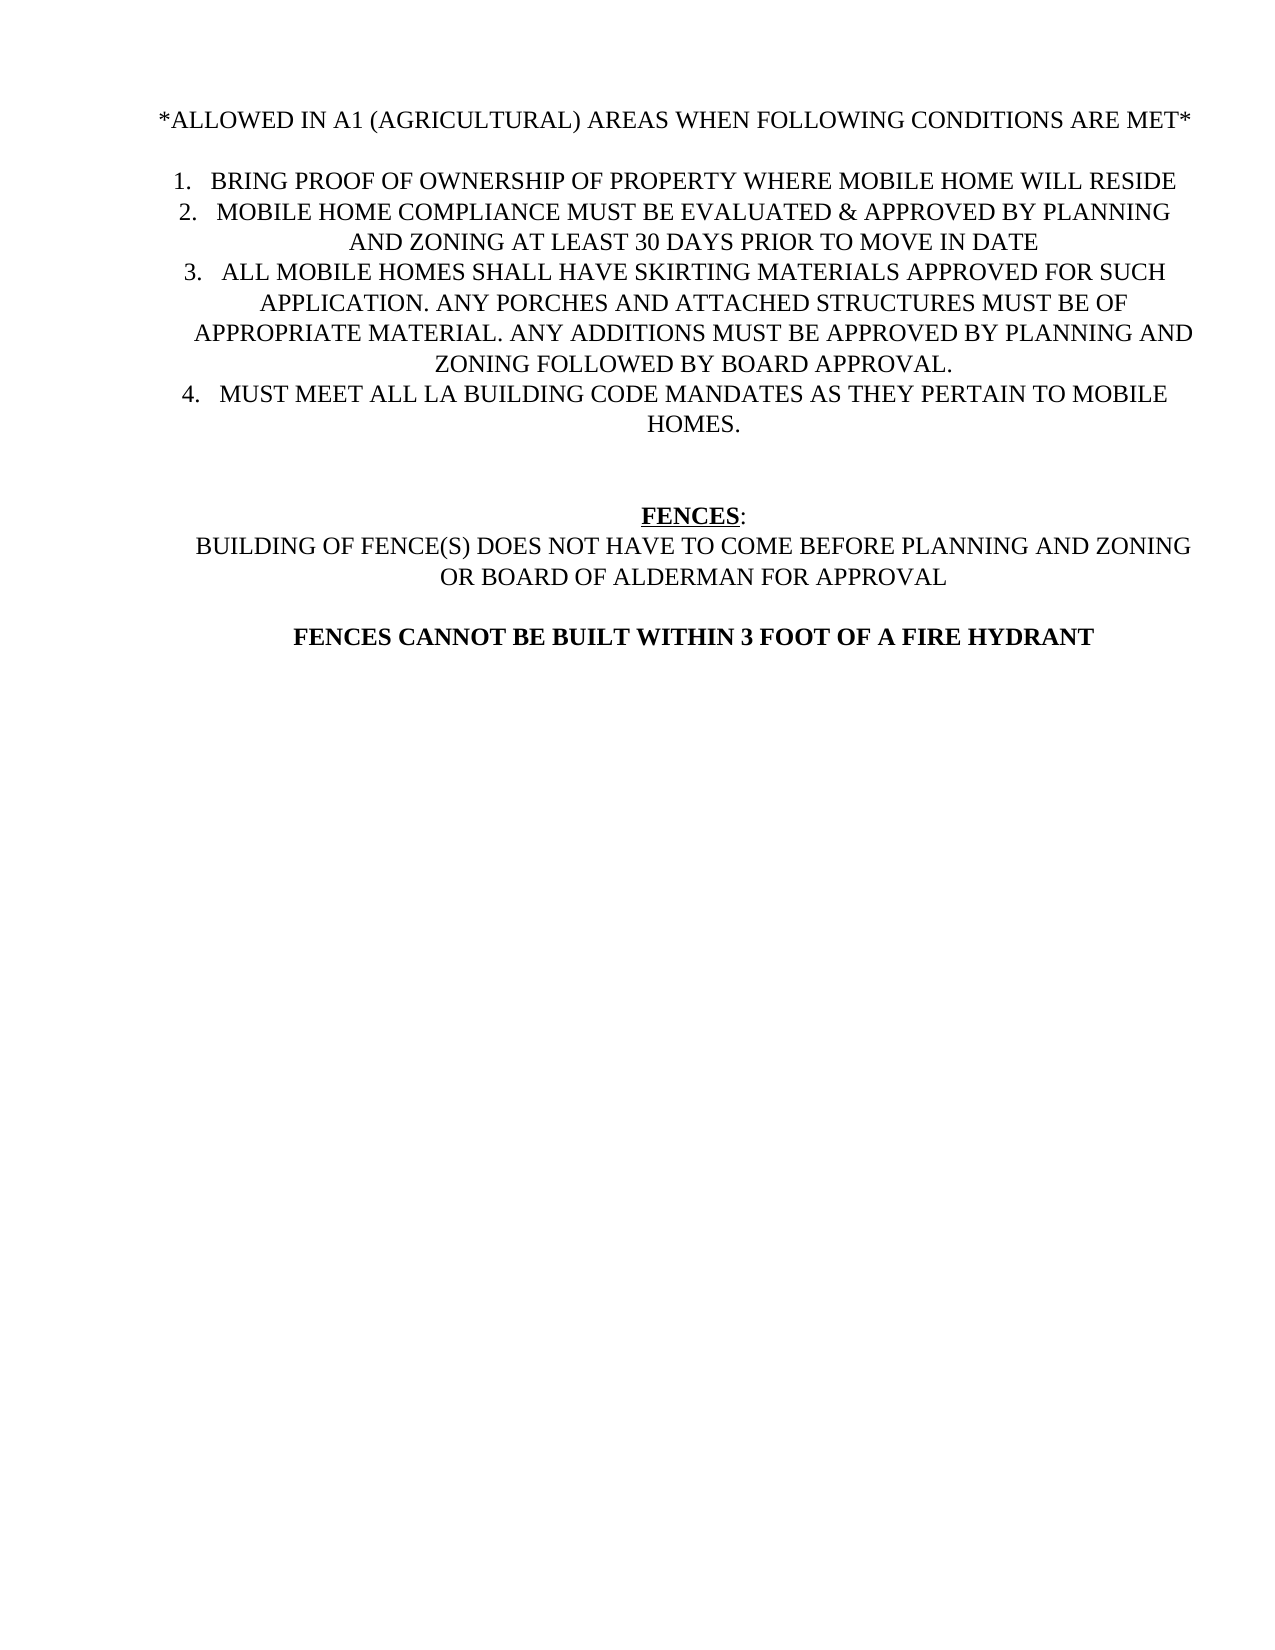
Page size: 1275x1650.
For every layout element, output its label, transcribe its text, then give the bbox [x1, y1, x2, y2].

list BUILDING OF FENCE(S) DOES NOT HAVE TO COME BEFORE PLANNING AND ZONING OR BOARD OF ALDERMAN FOR APPROVAL [187, 531, 1200, 590]
list FENCES CANNOT BE BUILT WITHIN 3 FOOT OF A FIRE HYDRANT [187, 622, 1200, 651]
list BRING PROOF OF OWNERSHIP OF PROPERTY WHERE MOBILE HOME WILL RESIDE [150, 166, 1200, 195]
list ALL MOBILE HOMES SHALL HAVE SKIRTING MATERIALS APPROVED FOR SUCH APPLICATION. ANY PORCHES AND ATTACHED STRUCTURES MUST BE OF APPROPRIATE MATERIAL. ANY ADDITIONS MUST BE APPROVED BY PLANNING AND ZONING FOLLOWED BY BOARD APPROVAL. [150, 257, 1200, 377]
list FENCES: [187, 501, 1200, 529]
list *ALLOWED IN A1 (AGRICULTURAL) AREAS WHEN FOLLOWING CONDITIONS ARE MET* [150, 105, 1200, 134]
list MOBILE HOME COMPLIANCE MUST BE EVALUATED & APPROVED BY PLANNING AND ZONING AT LEAST 30 DAYS PRIOR TO MOVE IN DATE [150, 197, 1200, 256]
list MUST MEET ALL LA BUILDING CODE MANDATES AS THEY PERTAIN TO MOBILE HOMES. [150, 379, 1200, 438]
